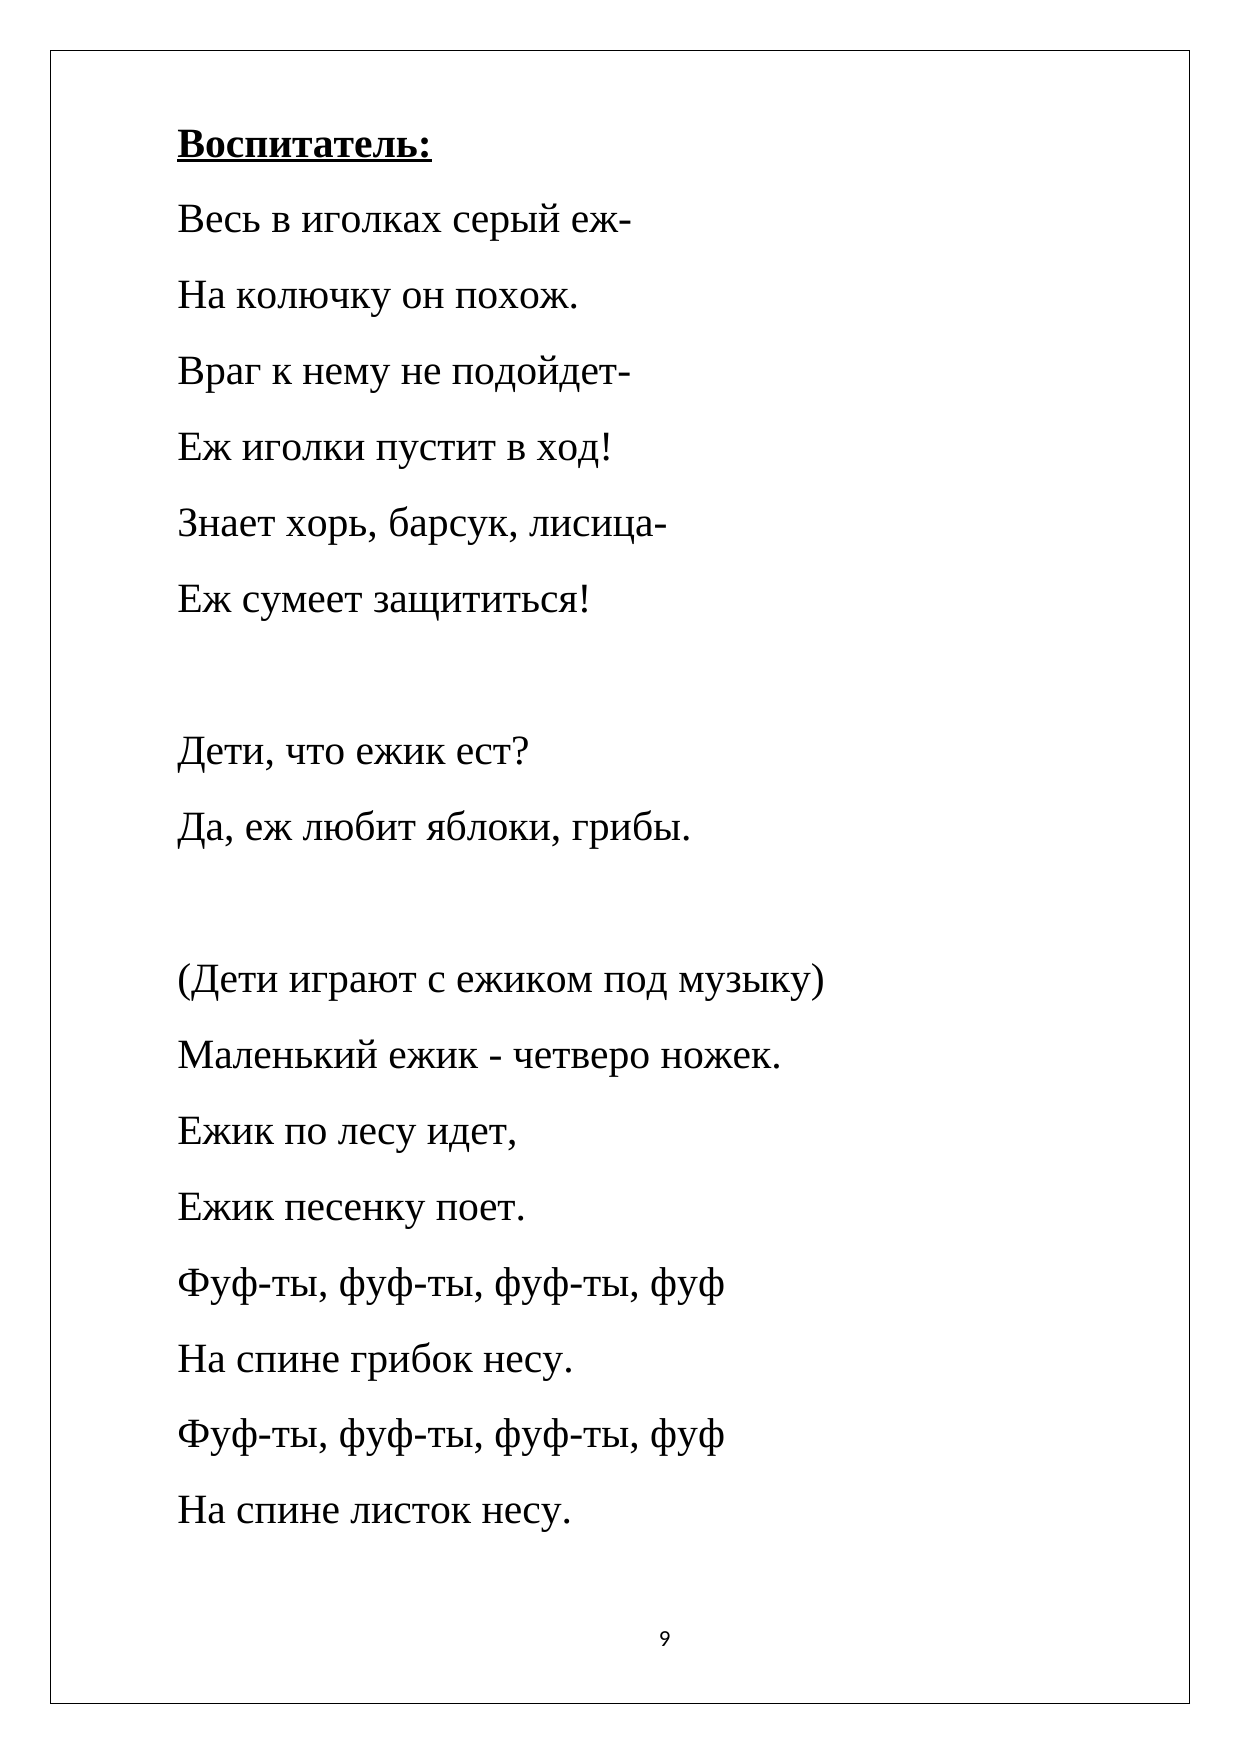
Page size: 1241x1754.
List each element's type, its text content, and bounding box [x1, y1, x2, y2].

text Ежик по лесу идет, [177, 1105, 1152, 1153]
text Маленький ежик - четверо ножек. [177, 1029, 1152, 1077]
text Еж иголки пустит в ход! [177, 422, 1152, 470]
text Знает хорь, барсук, лисица- [177, 498, 1152, 546]
text На колючку он похож. [177, 270, 1152, 318]
text Воспитатель: [177, 118, 1152, 166]
text (Дети играют с ежиком под музыку) [177, 953, 1152, 1001]
text Враг к нему не подойдет- [177, 346, 1152, 394]
text Ежик песенку поет. [177, 1181, 1152, 1229]
text Фуф-ты, фуф-ты, фуф-ты, фуф [177, 1257, 1152, 1305]
text Еж сумеет защититься! [177, 574, 1152, 622]
text На спине листок несу. [177, 1485, 1152, 1533]
text Весь в иголках серый еж- [177, 194, 1152, 242]
text Фуф-ты, фуф-ты, фуф-ты, фуф [177, 1409, 1152, 1457]
text На спине грибок несу. [177, 1333, 1152, 1381]
text Дети, что ежик ест? [177, 726, 1152, 773]
text Да, еж любит яблоки, грибы. [177, 801, 1152, 849]
